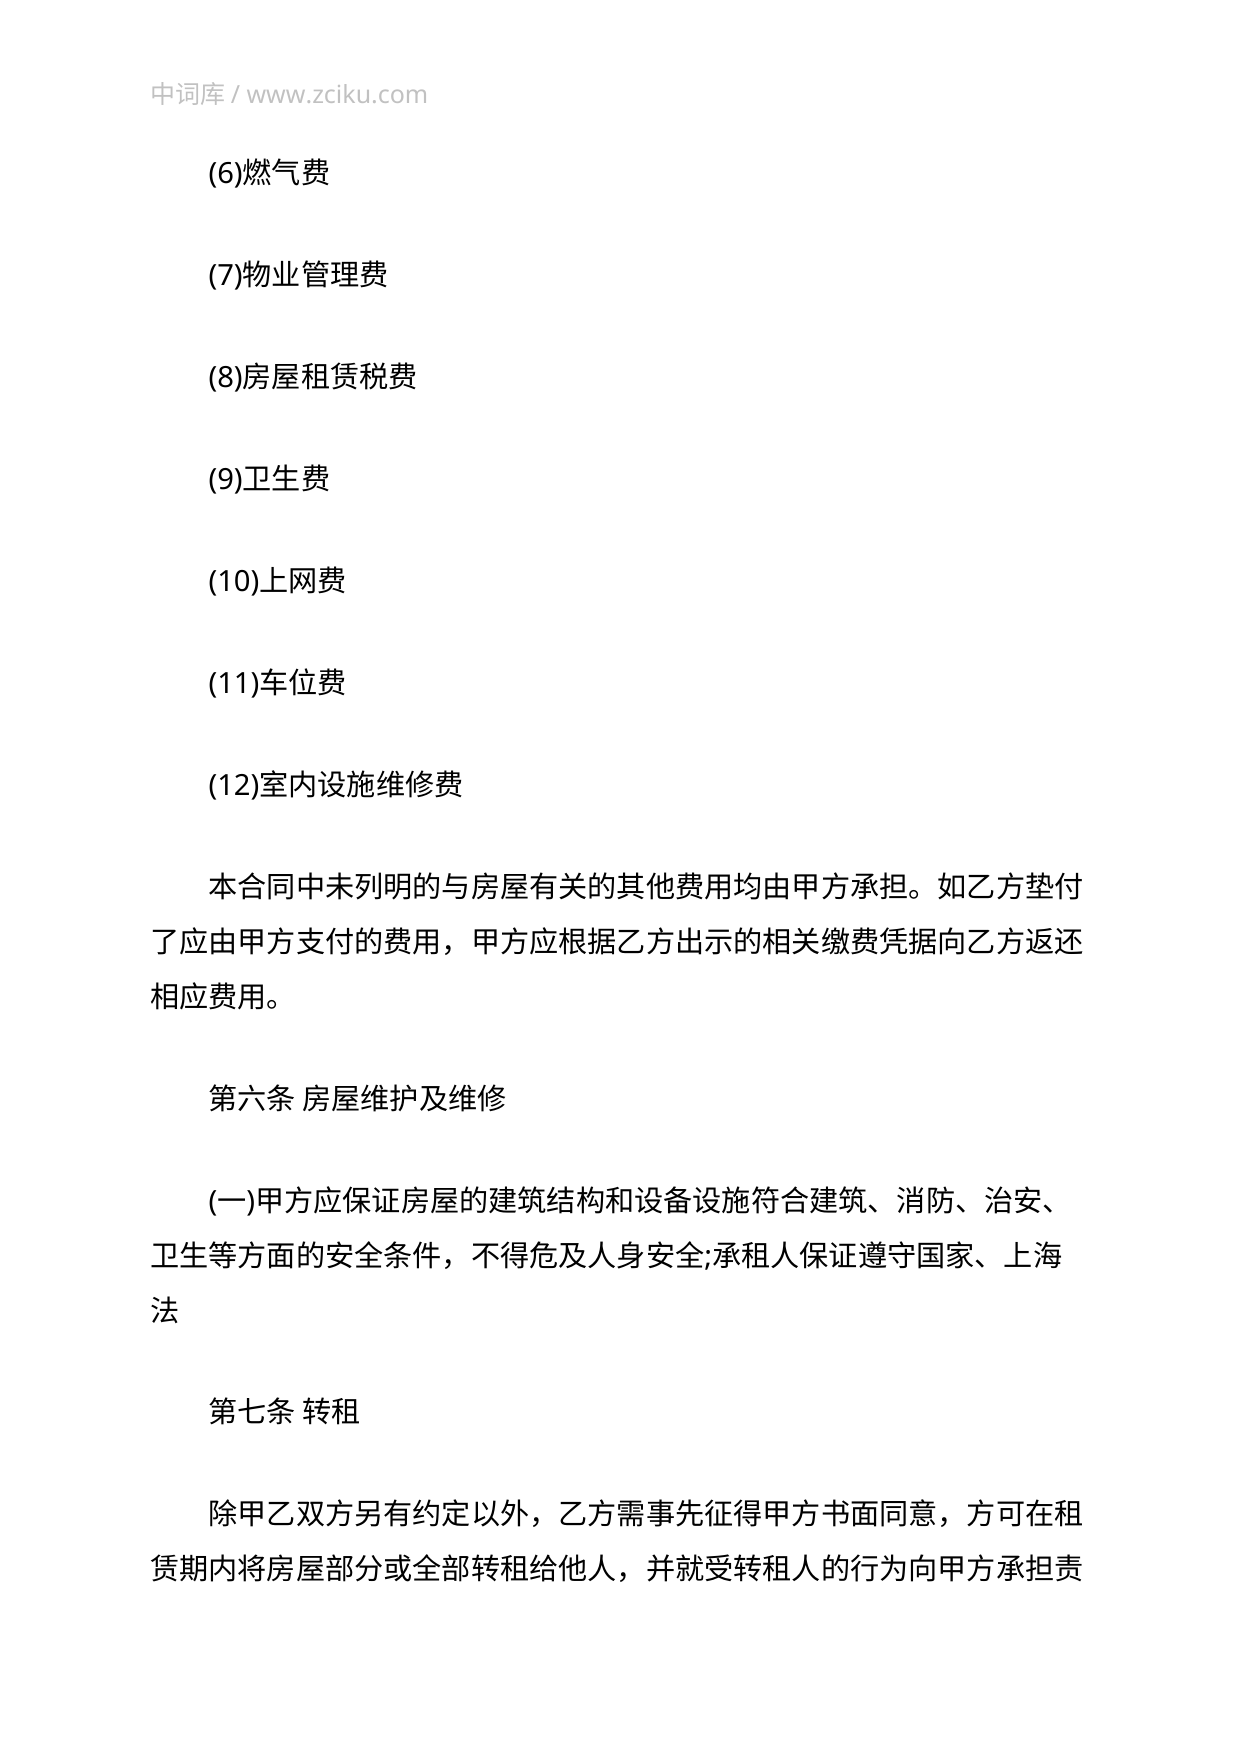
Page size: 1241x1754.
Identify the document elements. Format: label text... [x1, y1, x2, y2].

text (10)上网费 [150, 558, 1090, 600]
text (一)甲方应保证房屋的建筑结构和设备设施符合建筑、消防、治安、卫生等方面的安全条件，不得危及人身安全;承租人保证遵守国家、上海法 [150, 1177, 1090, 1329]
text 第六条 房屋维护及维修 [150, 1075, 1090, 1118]
text 本合同中未列明的与房屋有关的其他费用均由甲方承担。如乙方垫付了应由甲方支付的费用，甲方应根据乙方出示的相关缴费凭据向乙方返还相应费用。 [150, 864, 1090, 1016]
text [150, 1491, 1090, 1588]
text (8)房屋租赁税费 [150, 354, 1090, 396]
text (12)室内设施维修费 [150, 762, 1090, 804]
text (7)物业管理费 [150, 252, 1090, 294]
text (11)车位费 [150, 660, 1090, 702]
text (9)卫生费 [150, 456, 1090, 498]
text (6)燃气费 [150, 150, 1090, 192]
text 第七条 转租 [150, 1389, 1090, 1431]
